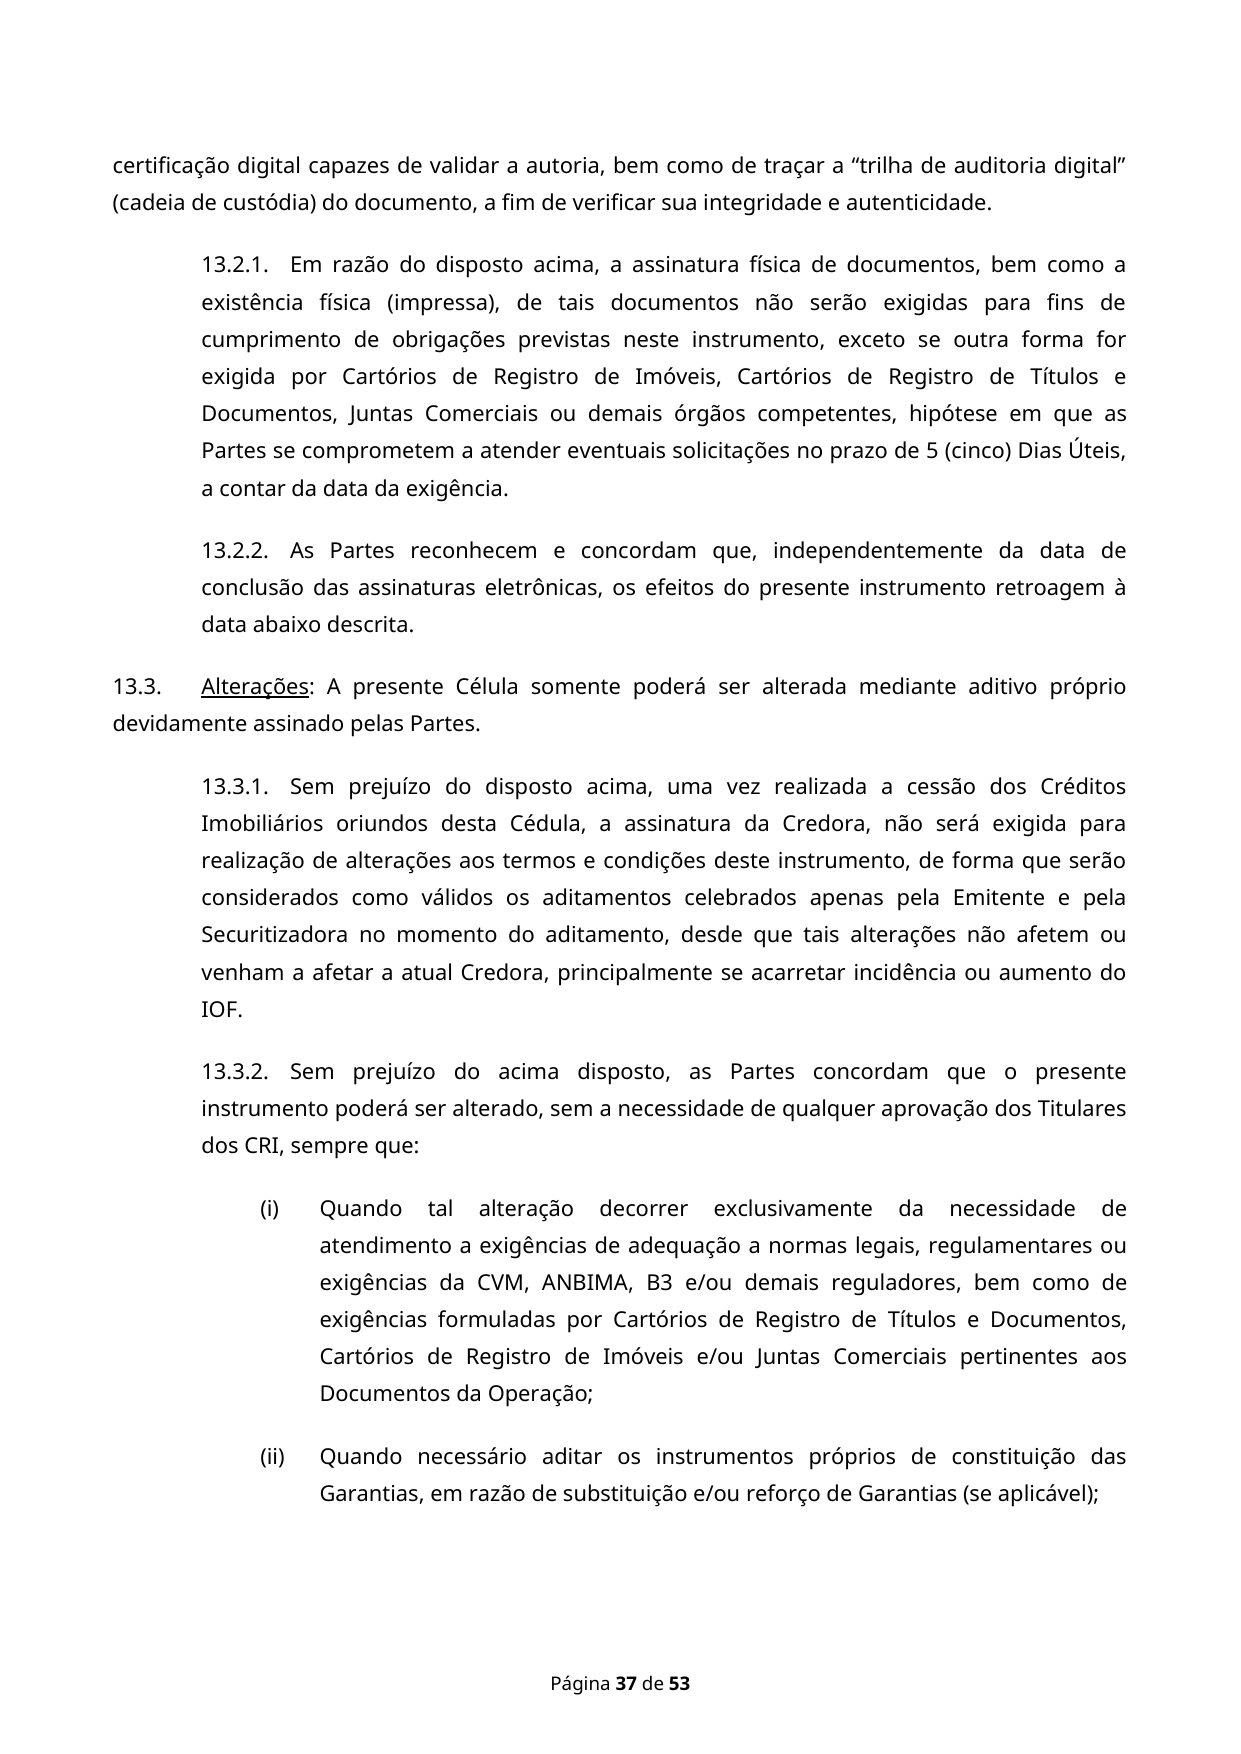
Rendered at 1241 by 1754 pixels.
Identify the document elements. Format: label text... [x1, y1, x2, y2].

list Sem prejuízo do disposto acima, uma vez realizada a cessão dos Créditos Imobiliários oriundos desta Cédula, a assinatura da Credora, não será exigida para realização de alterações aos termos e condições deste instrumento, de forma que serão considerados como válidos os aditamentos celebrados apenas pela Emitente e pela Securitizadora no momento do aditamento, desde que tais alterações não afetem ou venham a afetar a atual Credora, principalmente se acarretar incidência ou aumento do IOF. [201, 771, 1128, 1023]
list Quando tal alteração decorrer exclusivamente da necessidade de atendimento a exigências de adequação a normas legais, regulamentares ou exigências da CVM, ANBIMA, B3 e/ou demais reguladores, bem como de exigências formuladas por Cartórios de Registro de Títulos e Documentos, Cartórios de Registro de Imóveis e/ou Juntas Comerciais pertinentes aos Documentos da Operação; [260, 1192, 1128, 1408]
list Alterações: A presente Célula somente poderá ser alterada mediante aditivo próprio devidamente assinado pelas Partes. [112, 671, 1128, 738]
list Quando necessário aditar os instrumentos próprios de constituição das Garantias, em razão de substituição e/ou reforço de Garantias (se aplicável); [260, 1441, 1128, 1508]
list As Partes reconhecem e concordam que, independentemente da data de conclusão das assinaturas eletrônicas, os efeitos do presente instrumento retroagem à data abaixo descrita. [201, 535, 1128, 639]
list Sem prejuízo do acima disposto, as Partes concordam que o presente instrumento poderá ser alterado, sem a necessidade de qualquer aprovação dos Titulares dos CRI, sempre que: [201, 1056, 1128, 1160]
list Em razão do disposto acima, a assinatura física de documentos, bem como a existência física (impressa), de tais documentos não serão exigidas para fins de cumprimento de obrigações previstas neste instrumento, exceto se outra forma for exigida por Cartórios de Registro de Imóveis, Cartórios de Registro de Títulos e Documentos, Juntas Comerciais ou demais órgãos competentes, hipótese em que as Partes se comprometem a atender eventuais solicitações no prazo de 5 (cinco) Dias Úteis, a contar da data da exigência. [201, 249, 1128, 502]
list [112, 150, 1128, 217]
